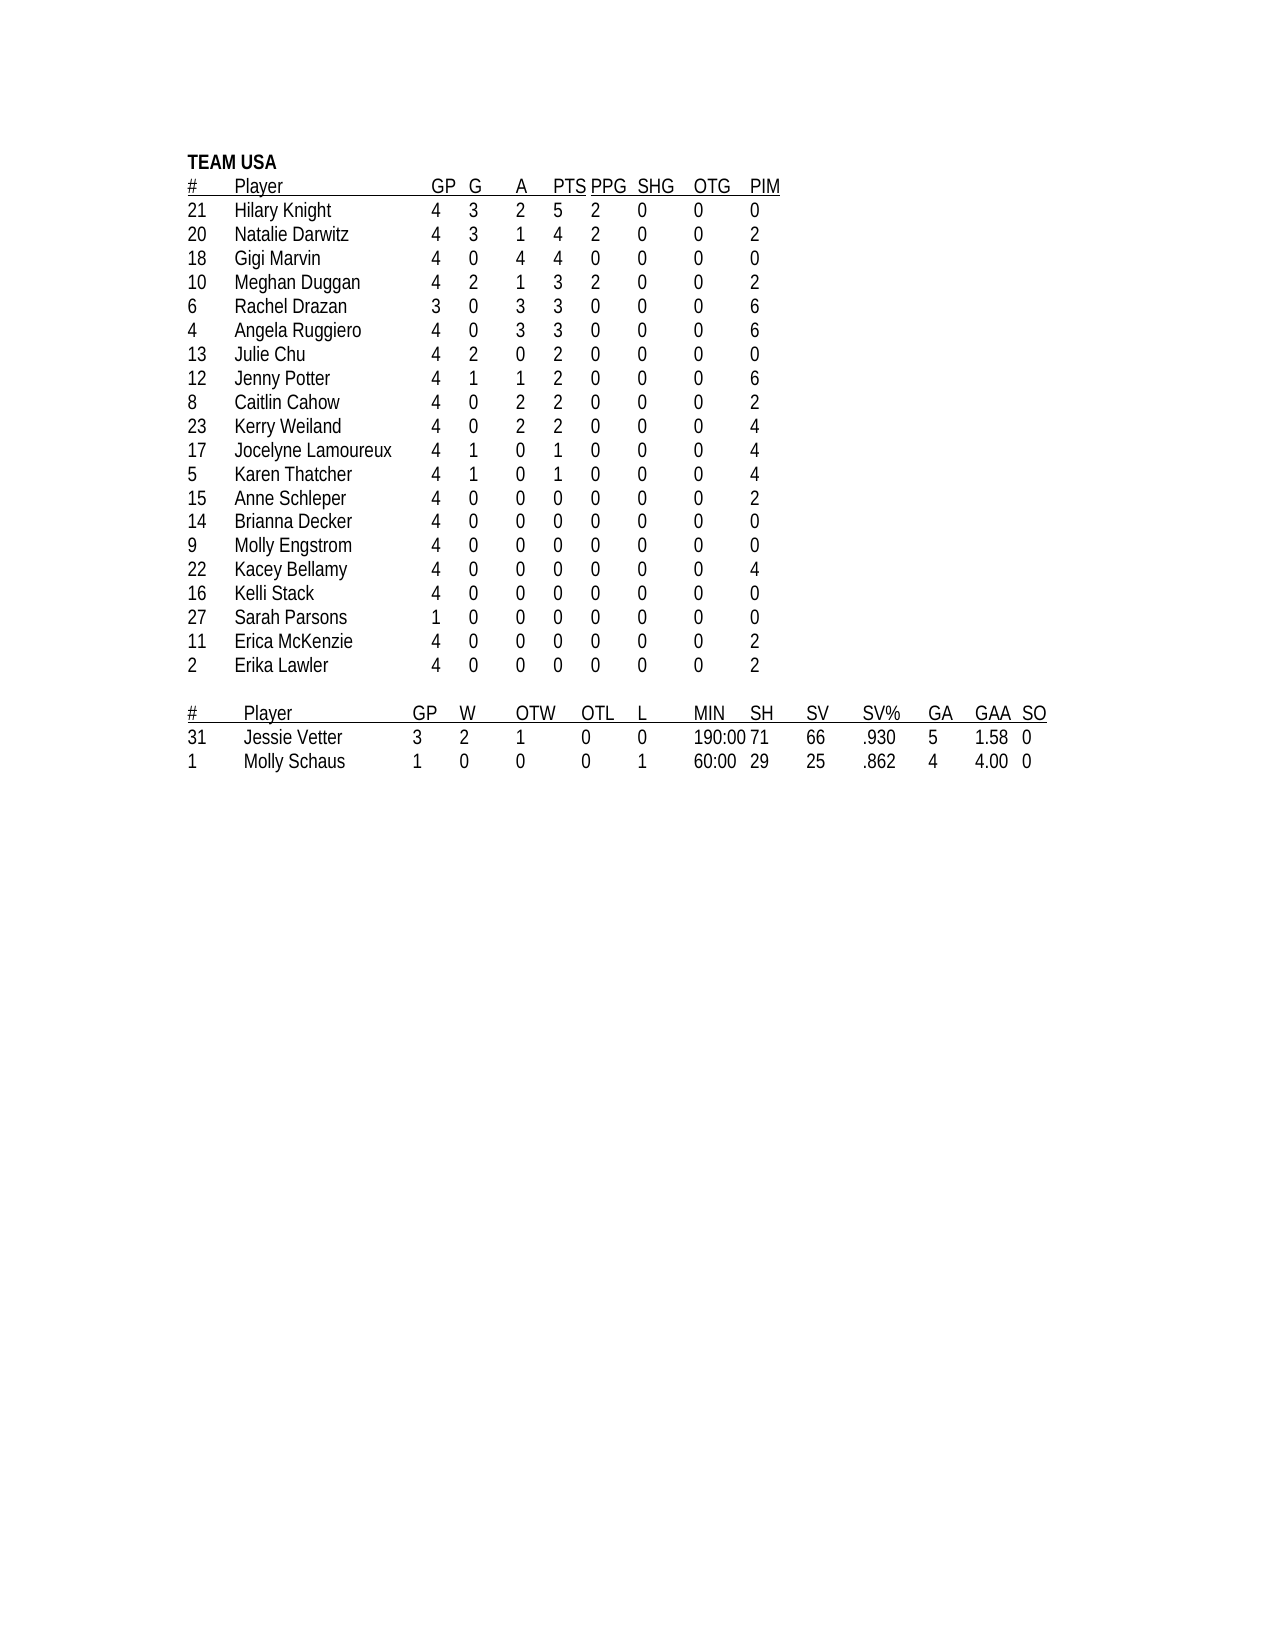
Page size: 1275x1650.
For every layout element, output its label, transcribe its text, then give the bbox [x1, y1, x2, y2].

text 14 Brianna Decker 4 0 0 0 0 0 0 0 [187, 509, 1087, 533]
text TEAM USA [187, 150, 1087, 174]
text # Player GP W OTW OTL L MIN SH SV SV% GA GAA SO [187, 701, 1087, 725]
text 10 Meghan Duggan 4 2 1 3 2 0 0 2 [187, 270, 1087, 294]
text 1 Molly Schaus 1 0 0 0 1 60:00 29 25 .862 4 4.00 0 [187, 749, 1087, 773]
text 27 Sarah Parsons 1 0 0 0 0 0 0 0 [187, 605, 1087, 629]
text 23 Kerry Weiland 4 0 2 2 0 0 0 4 [187, 413, 1087, 437]
text 11 Erica McKenzie 4 0 0 0 0 0 0 2 [187, 629, 1087, 653]
text 5 Karen Thatcher 4 1 0 1 0 0 0 4 [187, 461, 1087, 485]
text 4 Angela Ruggiero 4 0 3 3 0 0 0 6 [187, 318, 1087, 342]
text 20 Natalie Darwitz 4 3 1 4 2 0 0 2 [187, 222, 1087, 246]
text 9 Molly Engstrom 4 0 0 0 0 0 0 0 [187, 533, 1087, 557]
text 21 Hilary Knight 4 3 2 5 2 0 0 0 [187, 198, 1087, 222]
text 6 Rachel Drazan 3 0 3 3 0 0 0 6 [187, 294, 1087, 318]
text 18 Gigi Marvin 4 0 4 4 0 0 0 0 [187, 246, 1087, 270]
text 8 Caitlin Cahow 4 0 2 2 0 0 0 2 [187, 389, 1087, 413]
text 22 Kacey Bellamy 4 0 0 0 0 0 0 4 [187, 557, 1087, 581]
text 16 Kelli Stack 4 0 0 0 0 0 0 0 [187, 581, 1087, 605]
text 2 Erika Lawler 4 0 0 0 0 0 0 2 [187, 653, 1087, 677]
text 17 Jocelyne Lamoureux 4 1 0 1 0 0 0 4 [187, 437, 1087, 461]
text 31 Jessie Vetter 3 2 1 0 0 190:00 71 66 .930 5 1.58 0 [187, 725, 1087, 749]
text 13 Julie Chu 4 2 0 2 0 0 0 0 [187, 342, 1087, 366]
text 12 Jenny Potter 4 1 1 2 0 0 0 6 [187, 366, 1087, 389]
text 15 Anne Schleper 4 0 0 0 0 0 0 2 [187, 485, 1087, 509]
text # Player GP G A PTS PPG SHG OTG PIM [187, 174, 1087, 198]
